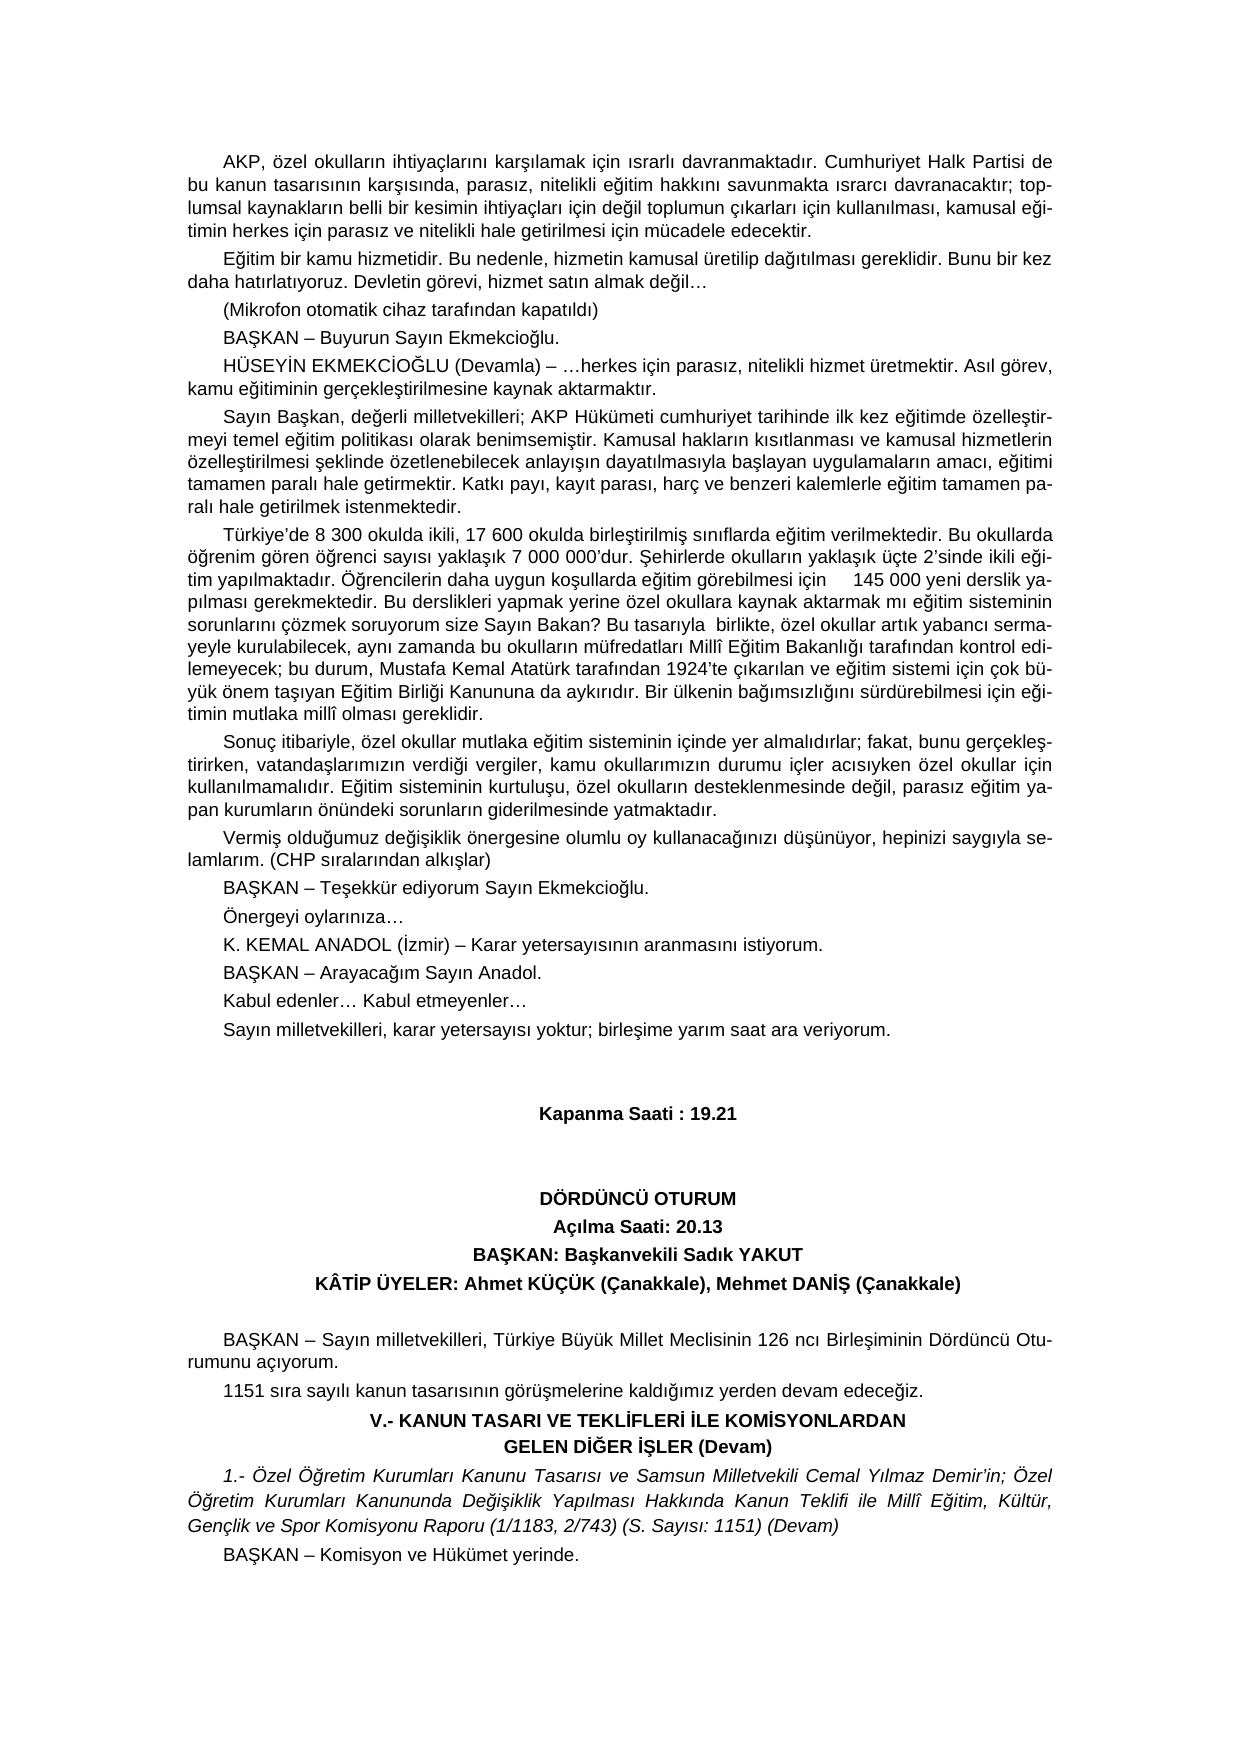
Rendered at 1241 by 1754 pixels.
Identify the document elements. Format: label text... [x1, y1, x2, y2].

text (Mikrofon otomatik cihaz tarafından kapatıldı) [187, 298, 1053, 321]
text Sayın milletvekilleri, karar yetersayısı yoktur; birleşime yarım saat ara veriyorum. [187, 1018, 1053, 1040]
text edenler… etmeyenler… [187, 990, 1053, 1012]
text Eğitim bir kamu hizmetidir. Bu nedenle, hizmetin kamusal üretilip dağıtılması gereklidir. Bunu bir kez daha hatırlatıyoruz. Devletin görevi, hizmet satın almak değil… [187, 248, 1053, 293]
text DÖRDÜNCÜ OTURUM [187, 1187, 1053, 1210]
text 1.- Özel Öğretim Kurumları Kanunu Tasarısı ve Samsun Milletvekili Cemal Yılmaz Demir’in; Özel Öğretim Kurumları Kanununda Değişiklik Yapılması Hakkında Kanun Teklifi ile Millî Eğitim, Kültür, Gençlik ve Spor Komisyonu Raporu (1/1183, 2/743) (S. Sayısı: 1151) (Devam) [187, 1463, 1053, 1538]
text BAŞKAN – Komisyon ve Hükümet yerinde. [187, 1544, 1053, 1566]
text BAŞKAN – Arayacağım Sayın Anadol. [187, 962, 1053, 984]
text BAŞKAN – Sayın milletvekilleri, Türkiye Büyük Millet Meclisinin 126 ncı Birleşiminin Dördüncü Oturumunu açıyorum. [187, 1328, 1053, 1373]
text V.- KANUN TASARI VE TEKLİFLERİ İLE KOMİSYONLARDAN [187, 1407, 1053, 1432]
text Kapanma Saati : 19.21 [187, 1103, 1053, 1125]
text 1151 sıra sayılı kanun tasarısının görüşmelerine kaldığımız yerden devam edeceğiz. [187, 1379, 1053, 1402]
text Türkiye’de 8 300 okulda ikili, 17 600 okulda birleştirilmiş sınıflarda eğitim verilmektedir. Bu okullarda öğrenim gören öğrenci sayısı yaklaşık 7 000 000’dur. Şehirlerde okulların yaklaşık üçte 2’sinde ikili eğitim yapılmaktadır. Öğrencilerin daha uygun koşullarda eğitim görebilmesi için 145 000 yeni derslik yapılması gerekmektedir. Bu derslikleri yapmak yerine özel okullara kaynak aktarmak mı eğitim sisteminin sorunlarını çözmek soruyorum size Sayın Bakan? Bu tasarıyla birlikte, özel okullar artık yabancı sermayeyle kurulabilecek, aynı zamanda bu okulların müfredatları Millî Eğitim Bakanlığı tarafından kontrol edilemeyecek; bu durum, Mustafa Kemal Atatürk tarafından 1924’te çıkarılan ve eğitim sistemi için çok büyük önem taşıyan Eğitim Birliği Kanununa da aykırıdır. Bir ülkenin bağımsızlığını sürdürebilmesi için eğitimin mutlaka millî olması gereklidir. [187, 523, 1053, 725]
text BAŞKAN: Başkanvekili Sadık YAKUT [187, 1244, 1053, 1266]
text Açılma Saati: 20.13 [187, 1216, 1053, 1238]
text K. KEMAL ANADOL (İzmir) – Karar yetersayısının aranmasını istiyorum. [187, 933, 1053, 956]
text AKP, özel okulların ihtiyaçlarını karşılamak için ısrarlı davranmaktadır. Cumhuriyet Halk Partisi de bu kanun tasarısının karşısında, parasız, nitelikli eğitim hakkını savunmakta ısrarcı davranacaktır; toplumsal kaynakların belli bir kesimin ihtiyaçları için değil toplumun çıkarları için kullanılması, kamusal eğitimin herkes için parasız ve nitelikli hale getirilmesi için mücadele edecektir. [187, 150, 1053, 242]
text BAŞKAN – Teşekkür ediyorum Sayın Ekmekcioğlu. [187, 877, 1053, 899]
text GELEN DİĞER İŞLER (Devam) [187, 1438, 1053, 1457]
text Sonuç itibariyle, özel okullar mutlaka eğitim sisteminin içinde yer almalıdırlar; fakat, bunu gerçekleştirirken, vatandaşlarımızın verdiği vergiler, kamu okullarımızın durumu içler acısıyken özel okullar için kullanılmamalıdır. Eğitim sisteminin kurtuluşu, özel okulların desteklenmesinde değil, parasız eğitim yapan kurumların önündeki sorunların giderilmesinde yatmaktadır. [187, 731, 1053, 820]
text HÜSEYİN EKMEKCİOĞLU (Devamla) – …herkes için parasız, nitelikli hizmet üretmektir. Asıl görev, kamu eğitiminin gerçekleştirilmesine kaynak aktarmaktır. [187, 355, 1053, 400]
text Önergeyi oylarınıza… [187, 905, 1053, 927]
text KÂTİP ÜYELER: Ahmet KÜÇÜK (Çanakkale), Mehmet DANİŞ (Çanakkale) [187, 1272, 1053, 1294]
text Sayın Başkan, değerli milletvekilleri; AKP Hükümeti cumhuriyet tarihinde ilk kez eğitimde özelleştirmeyi temel eğitim politikası olarak benimsemiştir. Kamusal hakların kısıtlanması ve kamusal hizmetlerin özelleştirilmesi şeklinde özetlenebilecek anlayışın dayatılmasıyla başlayan uygulamaların amacı, eğitimi tamamen paralı hale getirmektir. Katkı payı, kayıt parası, harç ve benzeri kalemlerle eğitim tamamen paralı hale getirilmek istenmektedir. [187, 406, 1053, 518]
text BAŞKAN – Buyurun Sayın Ekmekcioğlu. [187, 327, 1053, 349]
text Vermiş olduğumuz değişiklik önergesine olumlu oy kullanacağınızı düşünüyor, hepinizi saygıyla selamlarım. (CHP sıralarından alkışlar) [187, 826, 1053, 871]
